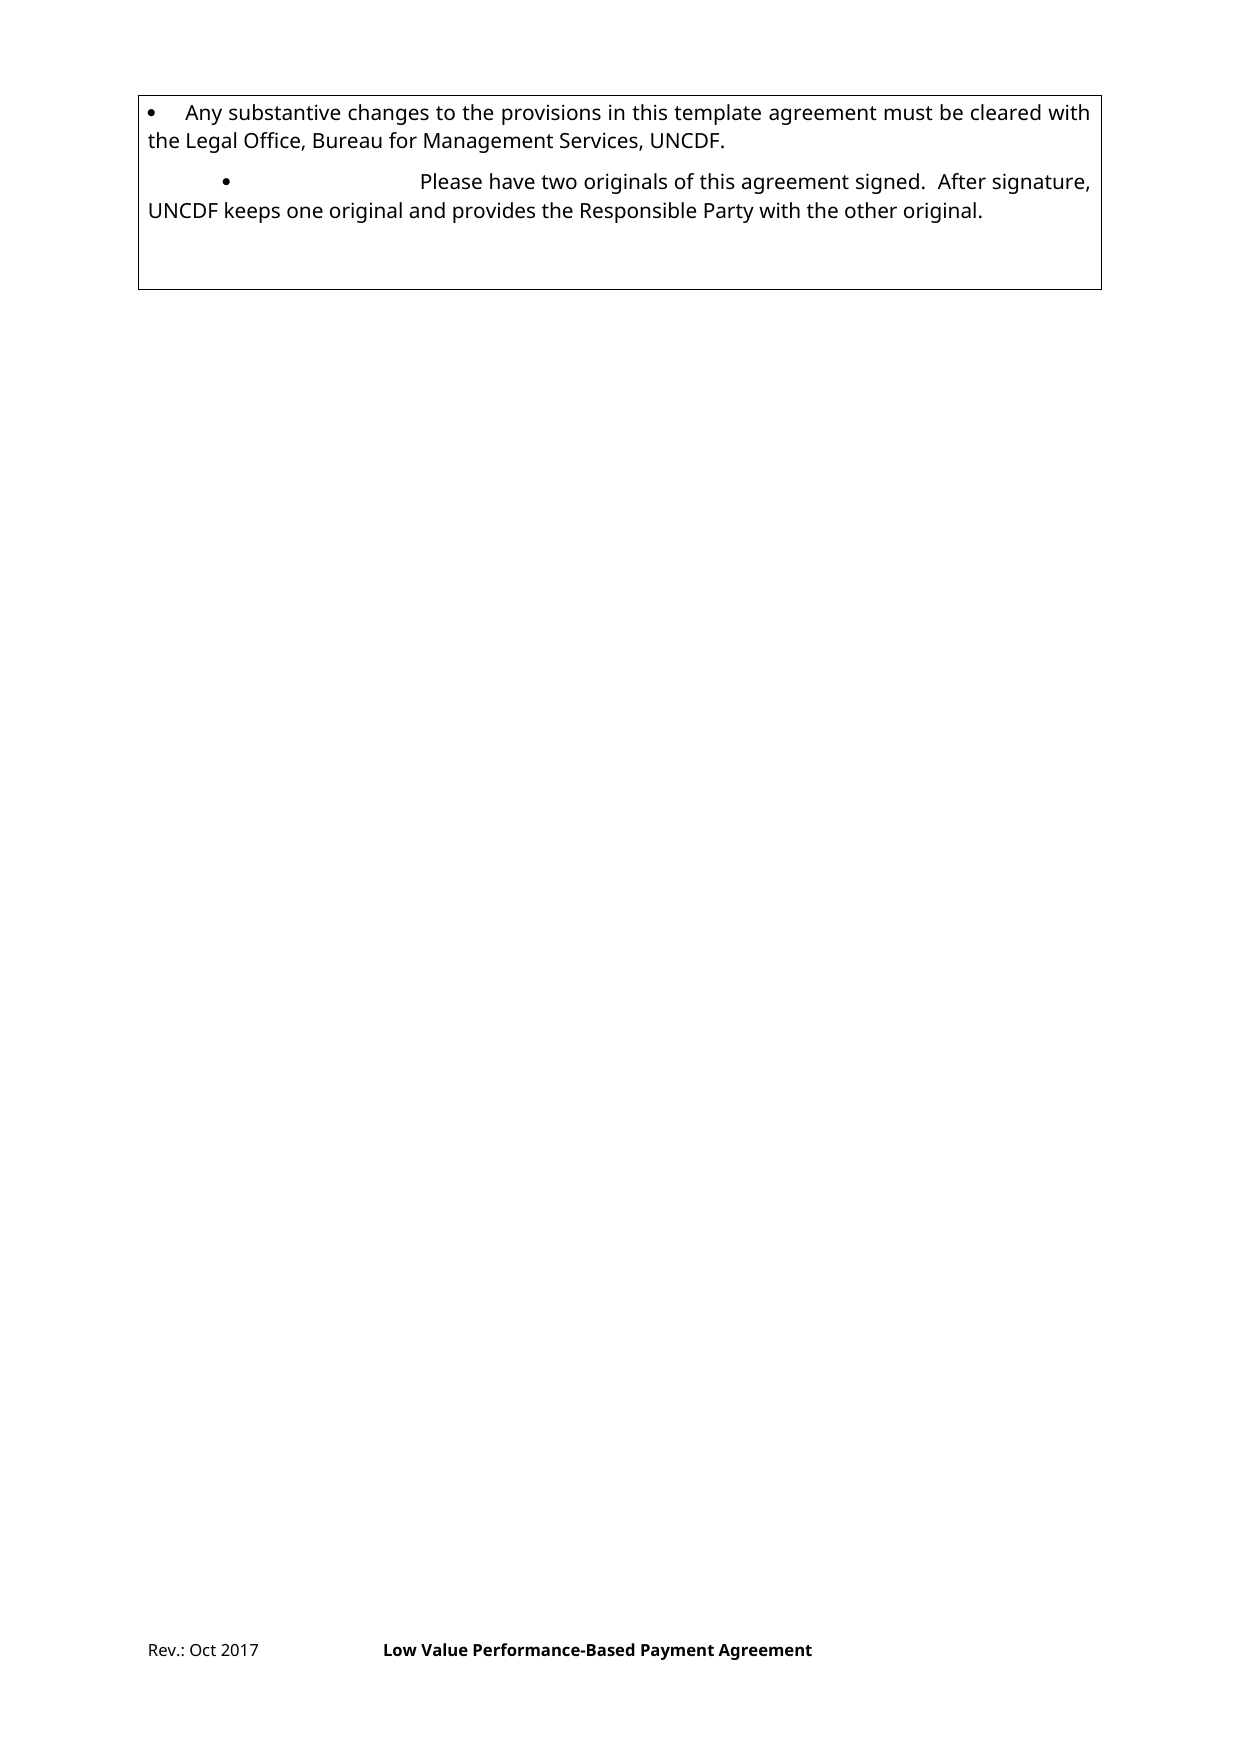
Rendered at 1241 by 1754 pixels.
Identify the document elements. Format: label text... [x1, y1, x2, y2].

list Any substantive changes to the provisions in this template agreement must be cleared with the Legal Office, Bureau for Management Services, UNCDF. [139, 96, 1101, 155]
list Please have two originals of this agreement signed. After signature, UNCDF keeps one original and provides the Responsible Party with the other original. [139, 164, 1101, 289]
